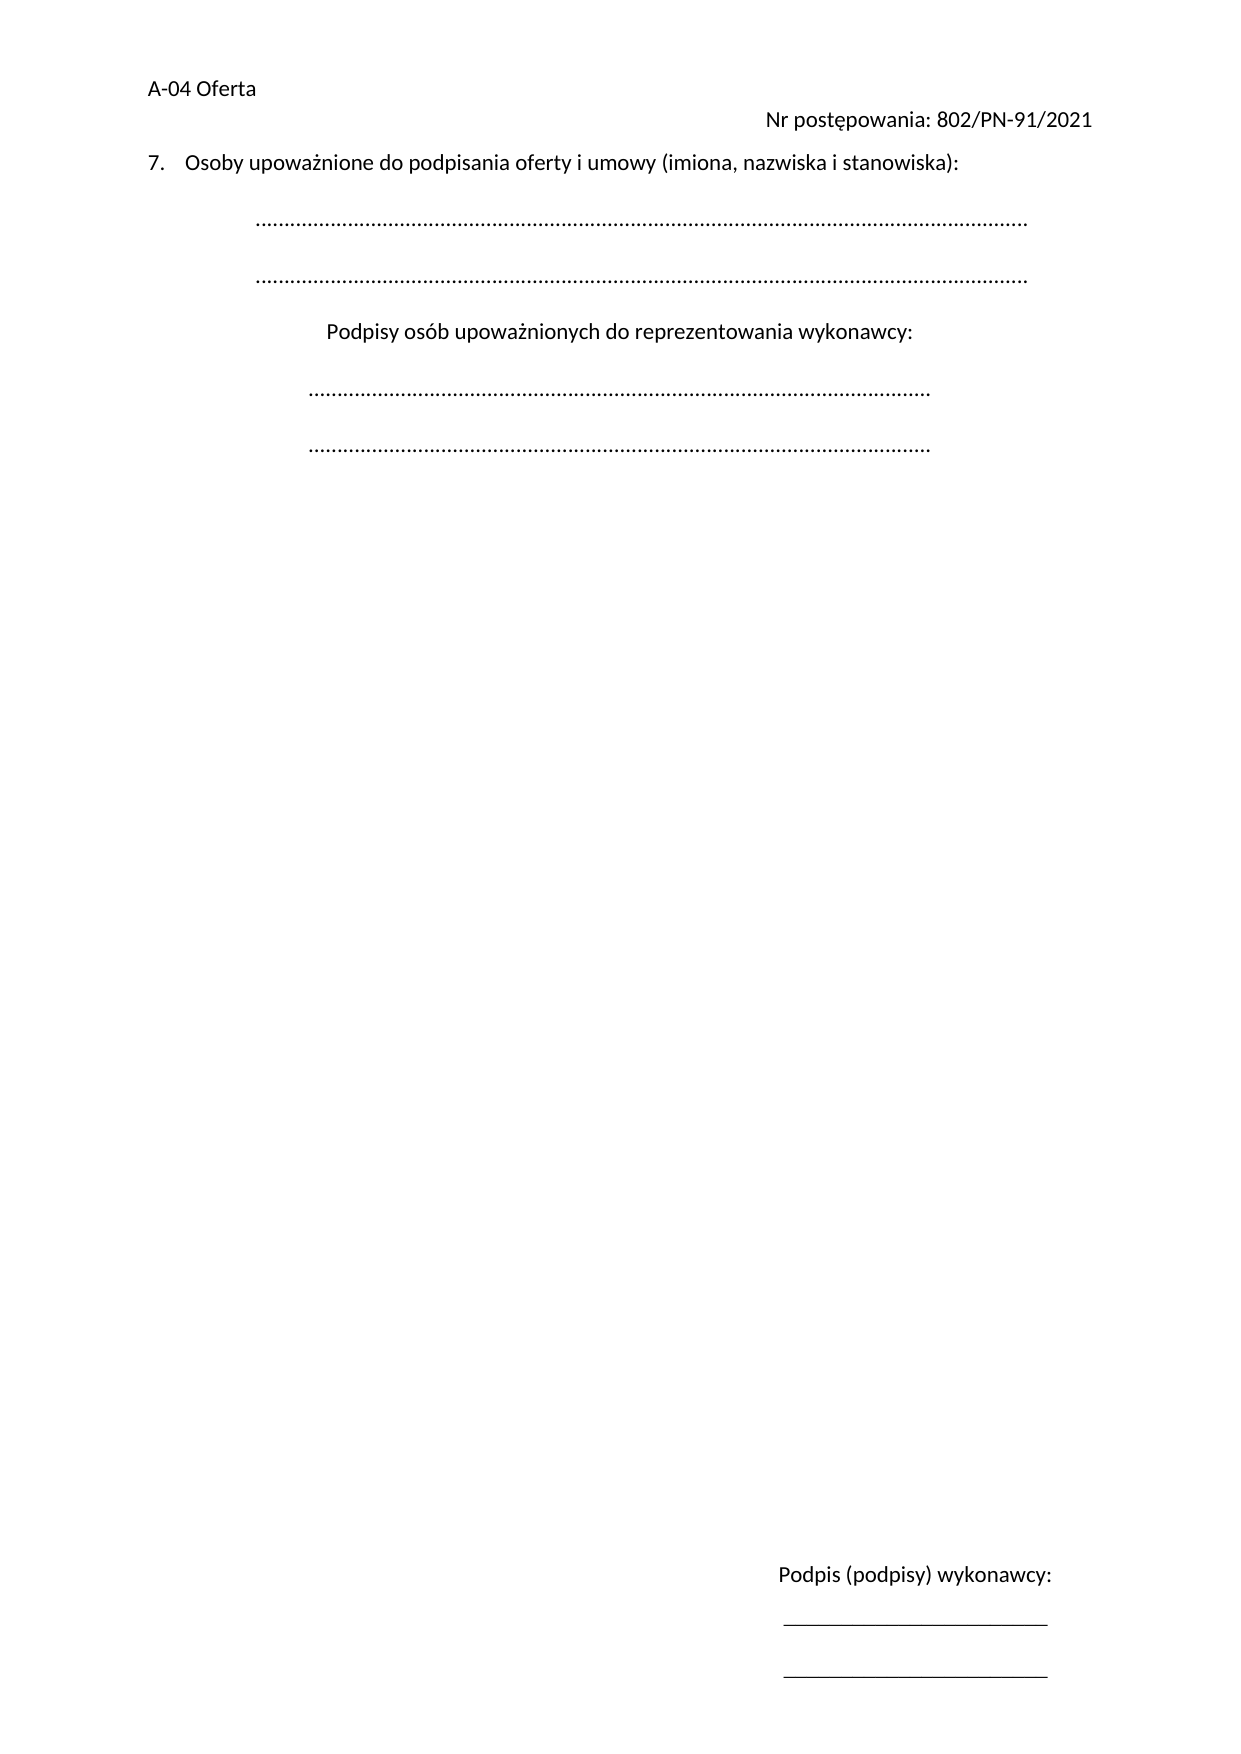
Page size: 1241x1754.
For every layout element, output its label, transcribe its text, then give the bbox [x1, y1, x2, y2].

text ...................................................................................................................................... [192, 204, 1092, 232]
list Osoby upoważnione do podpisania oferty i umowy (imiona, nazwiska i stanowiska): [148, 148, 1092, 176]
text ............................................................................................................ [148, 431, 1092, 458]
text ............................................................................................................ [148, 374, 1092, 402]
text Podpisy osób upoważnionych do reprezentowania wykonawcy: [148, 317, 1092, 345]
text ...................................................................................................................................... [192, 261, 1092, 289]
